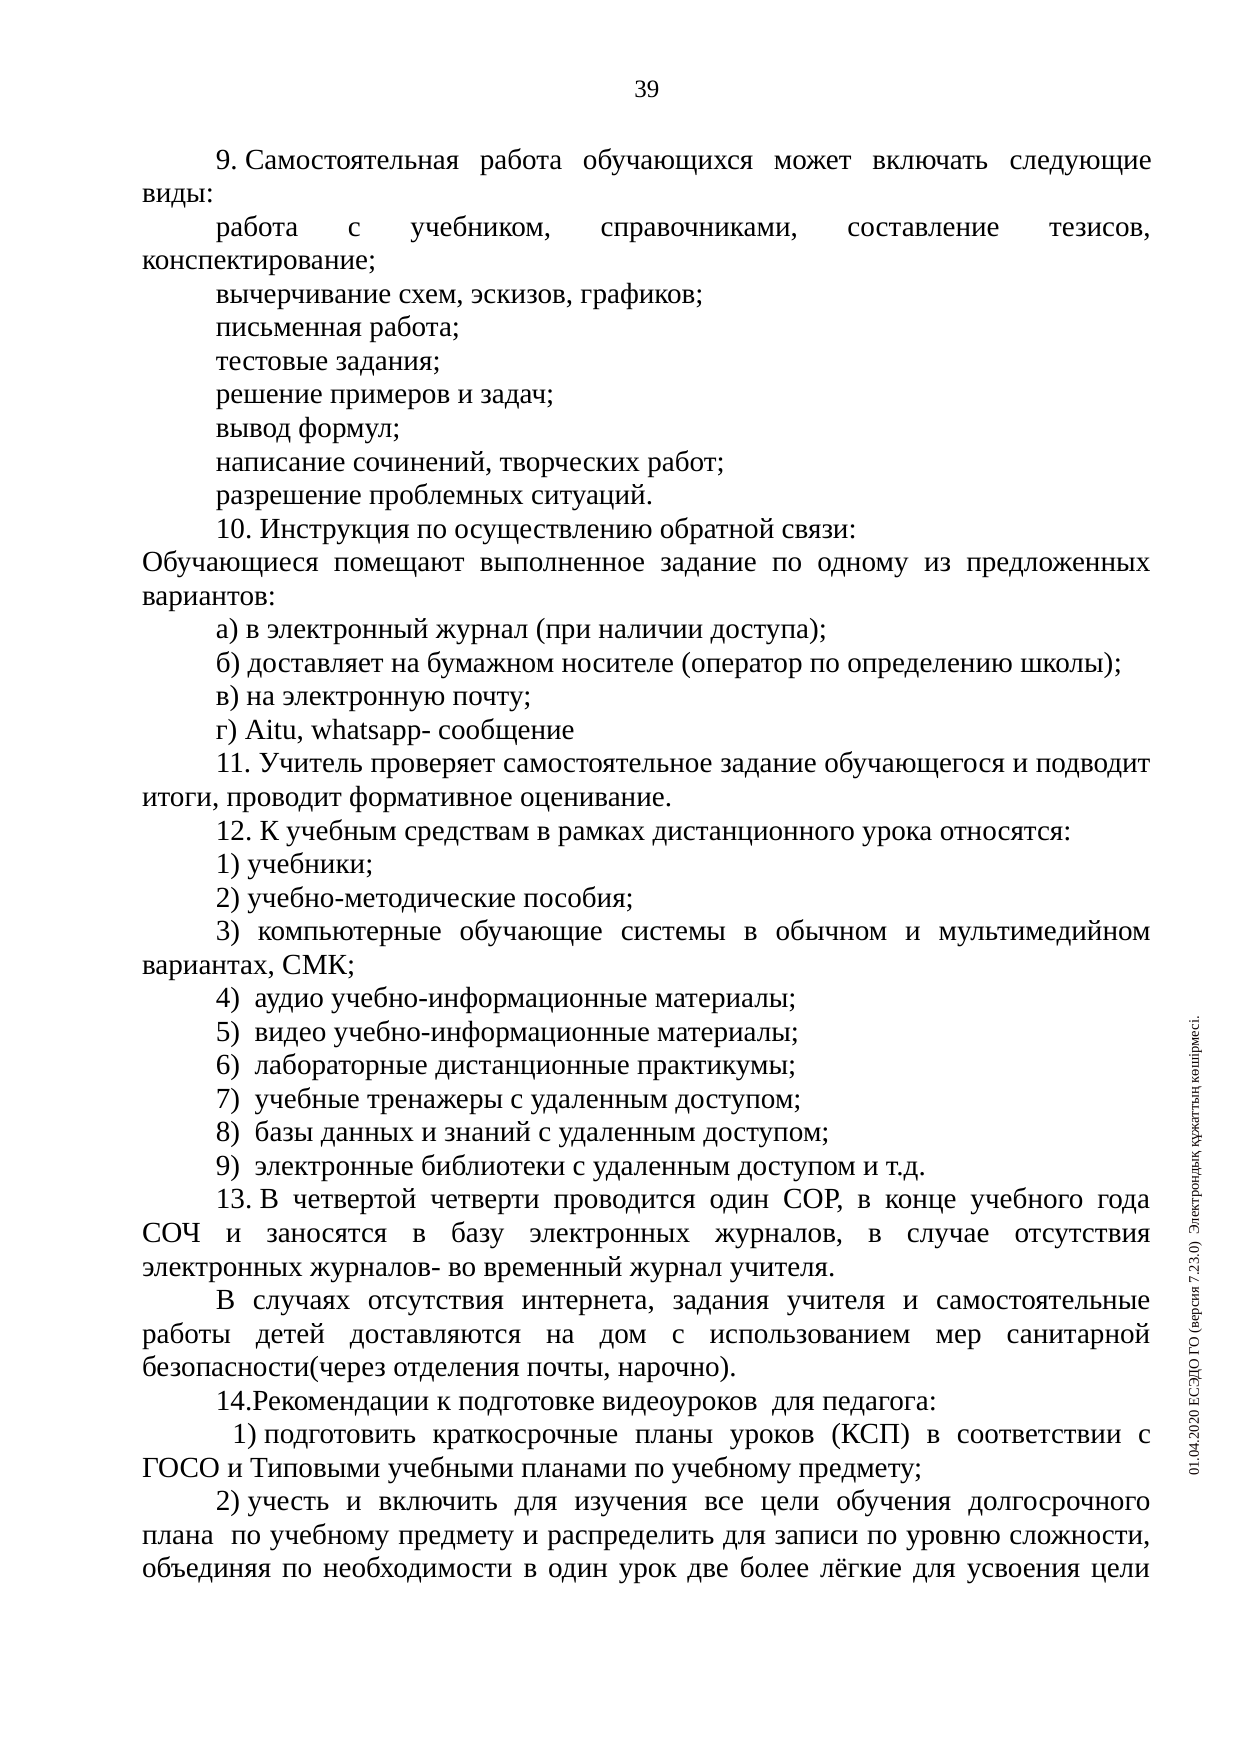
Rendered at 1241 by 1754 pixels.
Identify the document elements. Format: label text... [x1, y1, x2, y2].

text 2) учебно-методические пособия; [142, 880, 1152, 913]
text вывод формул; [142, 410, 1152, 444]
text написание сочинений, творческих работ; [142, 444, 1152, 477]
text 5) видео учебно-информационные материалы; [142, 1014, 1152, 1047]
list в) на электронную почту; [142, 678, 1152, 712]
text 1) подготовить краткосрочные планы уроков (КСП) в соответствии с ГОСО и Типовыми учебными планами по учебному предмету; [142, 1416, 1152, 1483]
text разрешение проблемных ситуаций. [142, 477, 1152, 511]
list 9. Самостоятельная работа обучающихся может включать следующие виды: [142, 142, 1152, 209]
text письменная работа; [142, 309, 1152, 343]
text 4) аудио учебно-информационные материалы; [142, 980, 1152, 1014]
text 8) базы данных и знаний с удаленным доступом; [142, 1114, 1152, 1148]
text 12. К учебным средствам в рамках дистанционного урока относятся: [142, 813, 1152, 846]
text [142, 1483, 1152, 1584]
text решение примеров и задач; [142, 377, 1152, 410]
text 6) лабораторные дистанционные практикумы; [142, 1047, 1152, 1081]
text вычерчивание схем, эскизов, графиков; [142, 276, 1152, 309]
text В случаях отсутствия интернета, задания учителя и самостоятельные работы детей доставляются на дом с использованием мер санитарной безопасности(через отделения почты, нарочно). [142, 1282, 1152, 1383]
list а) в электронный журнал (при наличии доступа); [142, 611, 1152, 645]
list 11. Учитель проверяет самостоятельное задание обучающегося и подводит итоги, проводит формативное оценивание. [142, 746, 1152, 813]
text тестовые задания; [142, 343, 1152, 377]
list г) Aitu, whatsapp- сообщение [142, 712, 1152, 746]
list 10. Инструкция по осуществлению обратной связи: [142, 511, 1152, 544]
text 1) учебники; [142, 846, 1152, 880]
text 7) учебные тренажеры с удаленным доступом; [142, 1081, 1152, 1114]
text Обучающиеся помещают выполненное задание по одному из предложенных вариантов: [142, 544, 1152, 611]
text 13. В четвертой четверти проводится один СОР, в конце учебного года СОЧ и заносятся в базу электронных журналов, в случае отсутствия электронных журналов- во временный журнал учителя. [142, 1182, 1152, 1282]
list б) доставляет на бумажном носителе (оператор по определению школы); [142, 645, 1152, 678]
text работа с учебником, справочниками, составление тезисов, конспектирование; [142, 209, 1152, 276]
text 3) компьютерные обучающие системы в обычном и мультимедийном вариантах, СМК; [142, 913, 1152, 980]
text 14.Рекомендации к подготовке видеоуроков для педагога: [142, 1383, 1152, 1416]
text 9) электронные библиотеки с удаленным доступом и т.д. [142, 1148, 1152, 1182]
